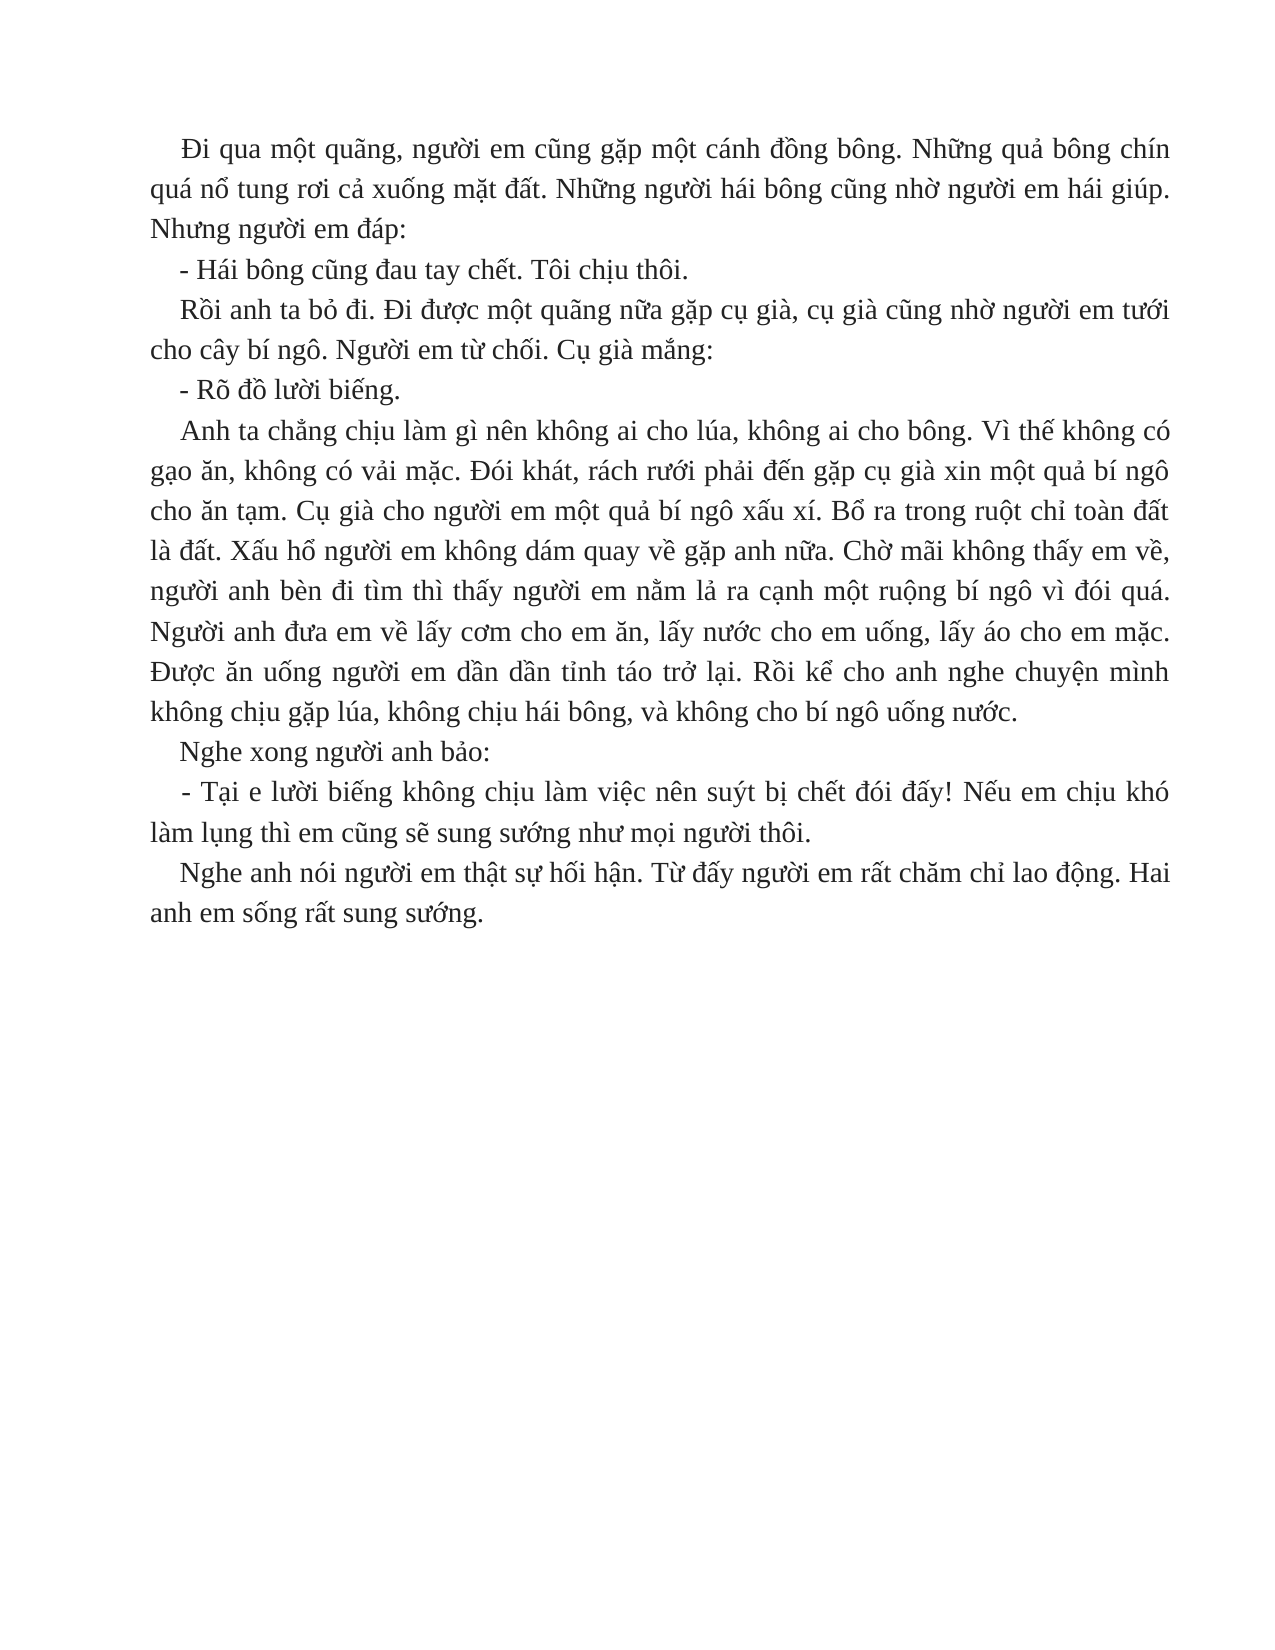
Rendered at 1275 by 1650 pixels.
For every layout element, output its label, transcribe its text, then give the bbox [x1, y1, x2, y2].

text Anh ta chẳng chịu làm gì nên không ai cho lúa, không ai cho bông. Vì thế không có gạo ăn, không có vải mặc. Đói khát, rách rưới phải đến gặp cụ già xin một quả bí ngô cho ăn tạm. Cụ già cho người em một quả bí ngô xấu xí. Bổ ra trong ruột chỉ toàn đất là đất. Xấu hổ người em không dám quay về gặp anh nữa. Chờ mãi không thấy em về, người anh bèn đi tìm thì thấy người em nằm lả ra cạnh một ruộng bí ngô vì đói quá. Người anh đưa em về lấy cơm cho em ăn, lấy nước cho em uống, lấy áo cho em mặc. Được ăn uống người em dần dần tỉnh táo trở lại. Rồi kể cho anh nghe chuyện mình không chịu gặp lúa, không chịu hái bông, và không cho bí ngô uống nước. [150, 413, 1172, 728]
text - Tại e lười biếng không chịu làm việc nên suýt bị chết đói đấy! Nếu em chịu khó làm lụng thì em cũng sẽ sung sướng như mọi người thôi. [150, 774, 1172, 848]
text Đi qua một quãng, người em cũng gặp một cánh đồng bông. Những quả bông chín quá nổ tung rơi cả xuống mặt đất. Những người hái bông cũng nhờ người em hái giúp. Nhưng người em đáp: [150, 131, 1172, 245]
text - Hái bông cũng đau tay chết. Tôi chịu thôi. [150, 252, 1172, 285]
text Nghe xong người anh bảo: [150, 734, 1172, 768]
text Nghe anh nói người em thật sự hối hận. Từ đấy người em rất chăm chỉ lao động. Hai anh em sống rất sung sướng. [150, 855, 1172, 929]
text Rồi anh ta bỏ đi. Đi được một quãng nữa gặp cụ già, cụ già cũng nhờ người em tưới cho cây bí ngô. Người em từ chối. Cụ già mắng: [150, 292, 1172, 366]
text - Rõ đồ lười biếng. [150, 372, 1172, 406]
